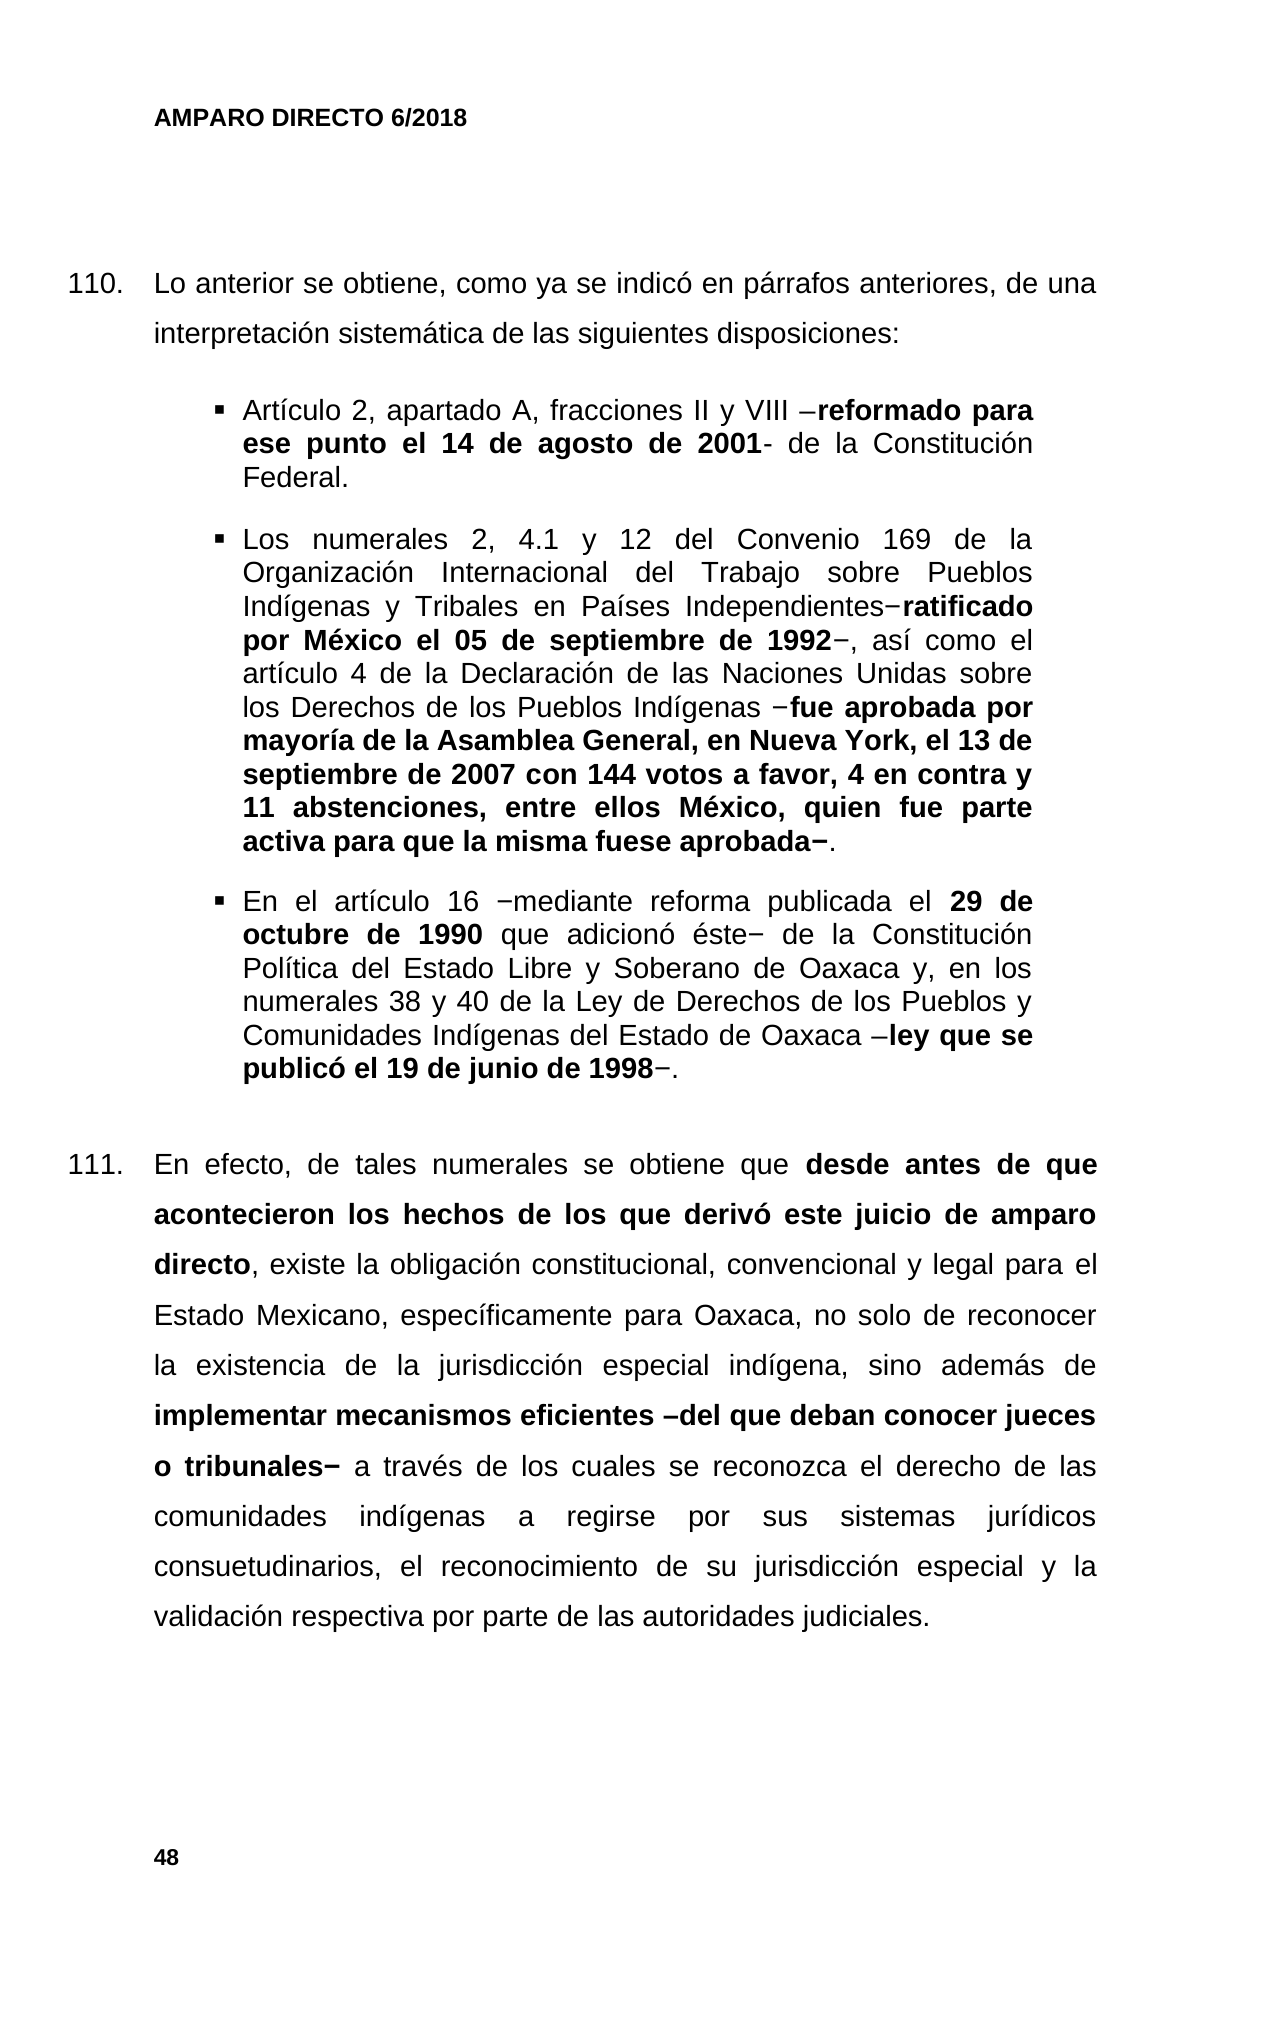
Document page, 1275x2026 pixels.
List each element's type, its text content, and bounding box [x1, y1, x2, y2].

list En efecto, de tales numerales se obtiene que desde antes de que acontecieron los hechos de los que derivó este juicio de amparo directo, existe la obligación constitucional, convencional y legal para el Estado Mexicano, específicamente para Oaxaca, no solo de reconocer la existencia de la jurisdicción especial indígena, sino además de implementar mecanismos eficientes –del que deban conocer jueces o tribunales− a través de los cuales se reconozca el derecho de las comunidades indígenas a regirse por sus sistemas jurídicos consuetudinarios, el reconocimiento de su jurisdicción especial y la validación respectiva por parte de las autoridades judiciales. [124, 1147, 1098, 1633]
list En el artículo 16 −mediante reforma publicada el 29 de octubre de 1990 que adicionó éste− de la Constitución Política del Estado Libre y Soberano de Oaxaca y, en los numerales 38 y 40 de la Ley de Derechos de los Pueblos y Comunidades Indígenas del Estado de Oaxaca –ley que se publicó el 19 de junio de 1998−. [213, 884, 1033, 1085]
list Artículo 2, apartado A, fracciones II y VIII –reformado para ese punto el 14 de agosto de 2001- de la Constitución Federal. [213, 393, 1033, 494]
list Los numerales 2, 4.1 y 12 del Convenio 169 de la Organización Internacional del Trabajo sobre Pueblos Indígenas y Tribales en Países Independientes−ratificado por México el 05 de septiembre de 1992−, así como el artículo 4 de la Declaración de las Naciones Unidas sobre los Derechos de los Pueblos Indígenas −fue aprobada por mayoría de la Asamblea General, en Nueva York, el 13 de septiembre de 2007 con 144 votos a favor, 4 en contra y 11 abstenciones, entre ellos México, quien fue parte activa para que la misma fuese aprobada−. [213, 522, 1033, 857]
list Lo anterior se obtiene, como ya se indicó en párrafos anteriores, de una interpretación sistemática de las siguientes disposiciones: [124, 266, 1098, 350]
